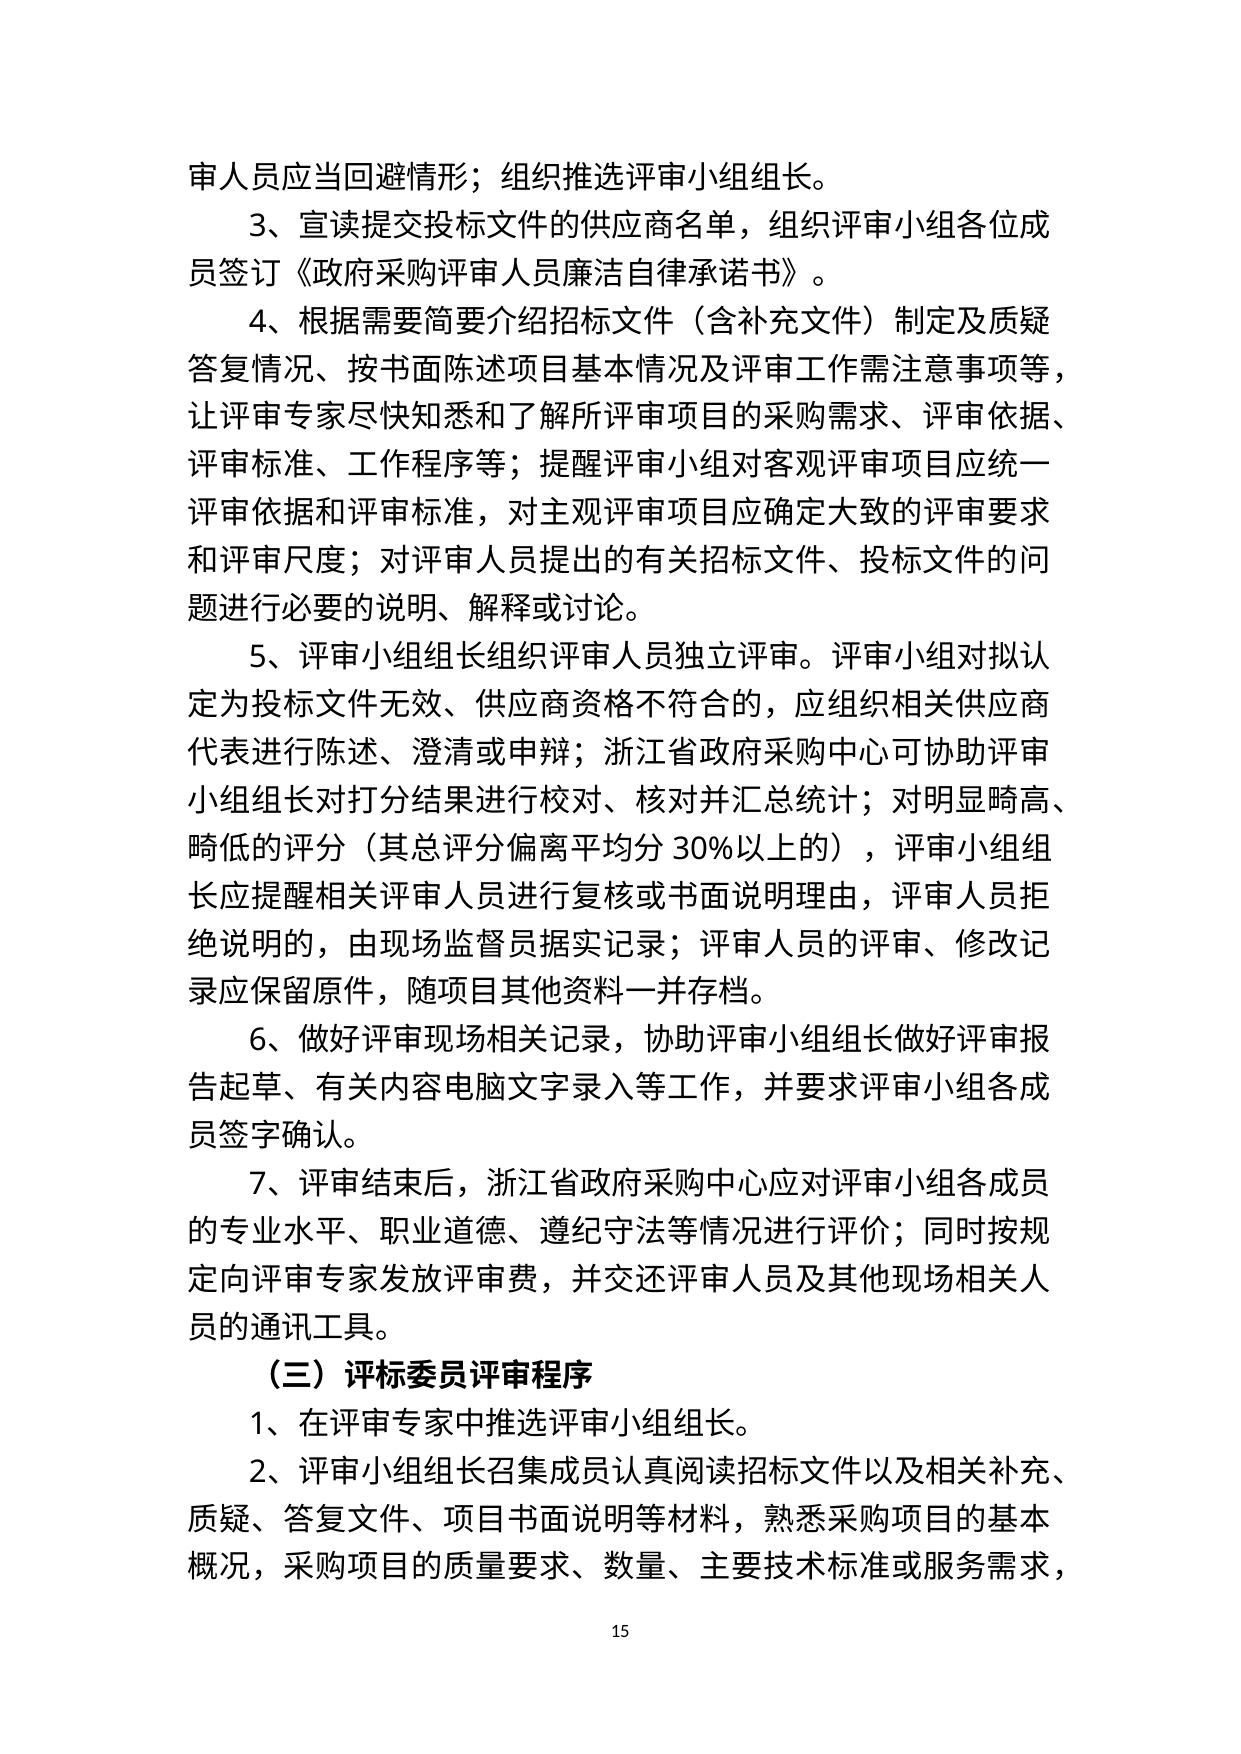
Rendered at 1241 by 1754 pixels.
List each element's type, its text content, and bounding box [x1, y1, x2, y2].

text （三）评标委员评审程序 [187, 1348, 1053, 1396]
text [187, 1444, 1053, 1587]
text 1、在评审专家中推选评审小组组长。 [187, 1396, 1053, 1444]
text 6、做好评审现场相关记录，协助评审小组组长做好评审报告起草、有关内容电脑文字录入等工作，并要求评审小组各成员签字确认。 [187, 1012, 1053, 1156]
text 3、宣读提交投标文件的供应商名单，组织评审小组各位成员签订《政府采购评审人员廉洁自律承诺书》。 [187, 198, 1053, 294]
text 4、根据需要简要介绍招标文件（含补充文件）制定及质疑答复情况、按书面陈述项目基本情况及评审工作需注意事项等，让评审专家尽快知悉和了解所评审项目的采购需求、评审依据、评审标准、工作程序等；提醒评审小组对客观评审项目应统一评审依据和评审标准，对主观评审项目应确定大致的评审要求和评审尺度；对评审人员提出的有关招标文件、投标文件的问题进行必要的说明、解释或讨论。 [187, 294, 1053, 629]
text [187, 150, 1053, 198]
text 7、评审结束后，浙江省政府采购中心应对评审小组各成员的专业水平、职业道德、遵纪守法等情况进行评价；同时按规定向评审专家发放评审费，并交还评审人员及其他现场相关人员的通讯工具。 [187, 1156, 1053, 1348]
text 5、评审小组组长组织评审人员独立评审。评审小组对拟认定为投标文件无效、供应商资格不符合的，应组织相关供应商代表进行陈述、澄清或申辩；浙江省政府采购中心可协助评审小组组长对打分结果进行校对、核对并汇总统计；对明显畸高、畸低的评分（其总评分偏离平均分30%以上的），评审小组组长应提醒相关评审人员进行复核或书面说明理由，评审人员拒绝说明的，由现场监督员据实记录；评审人员的评审、修改记录应保留原件，随项目其他资料一并存档。 [187, 629, 1053, 1012]
